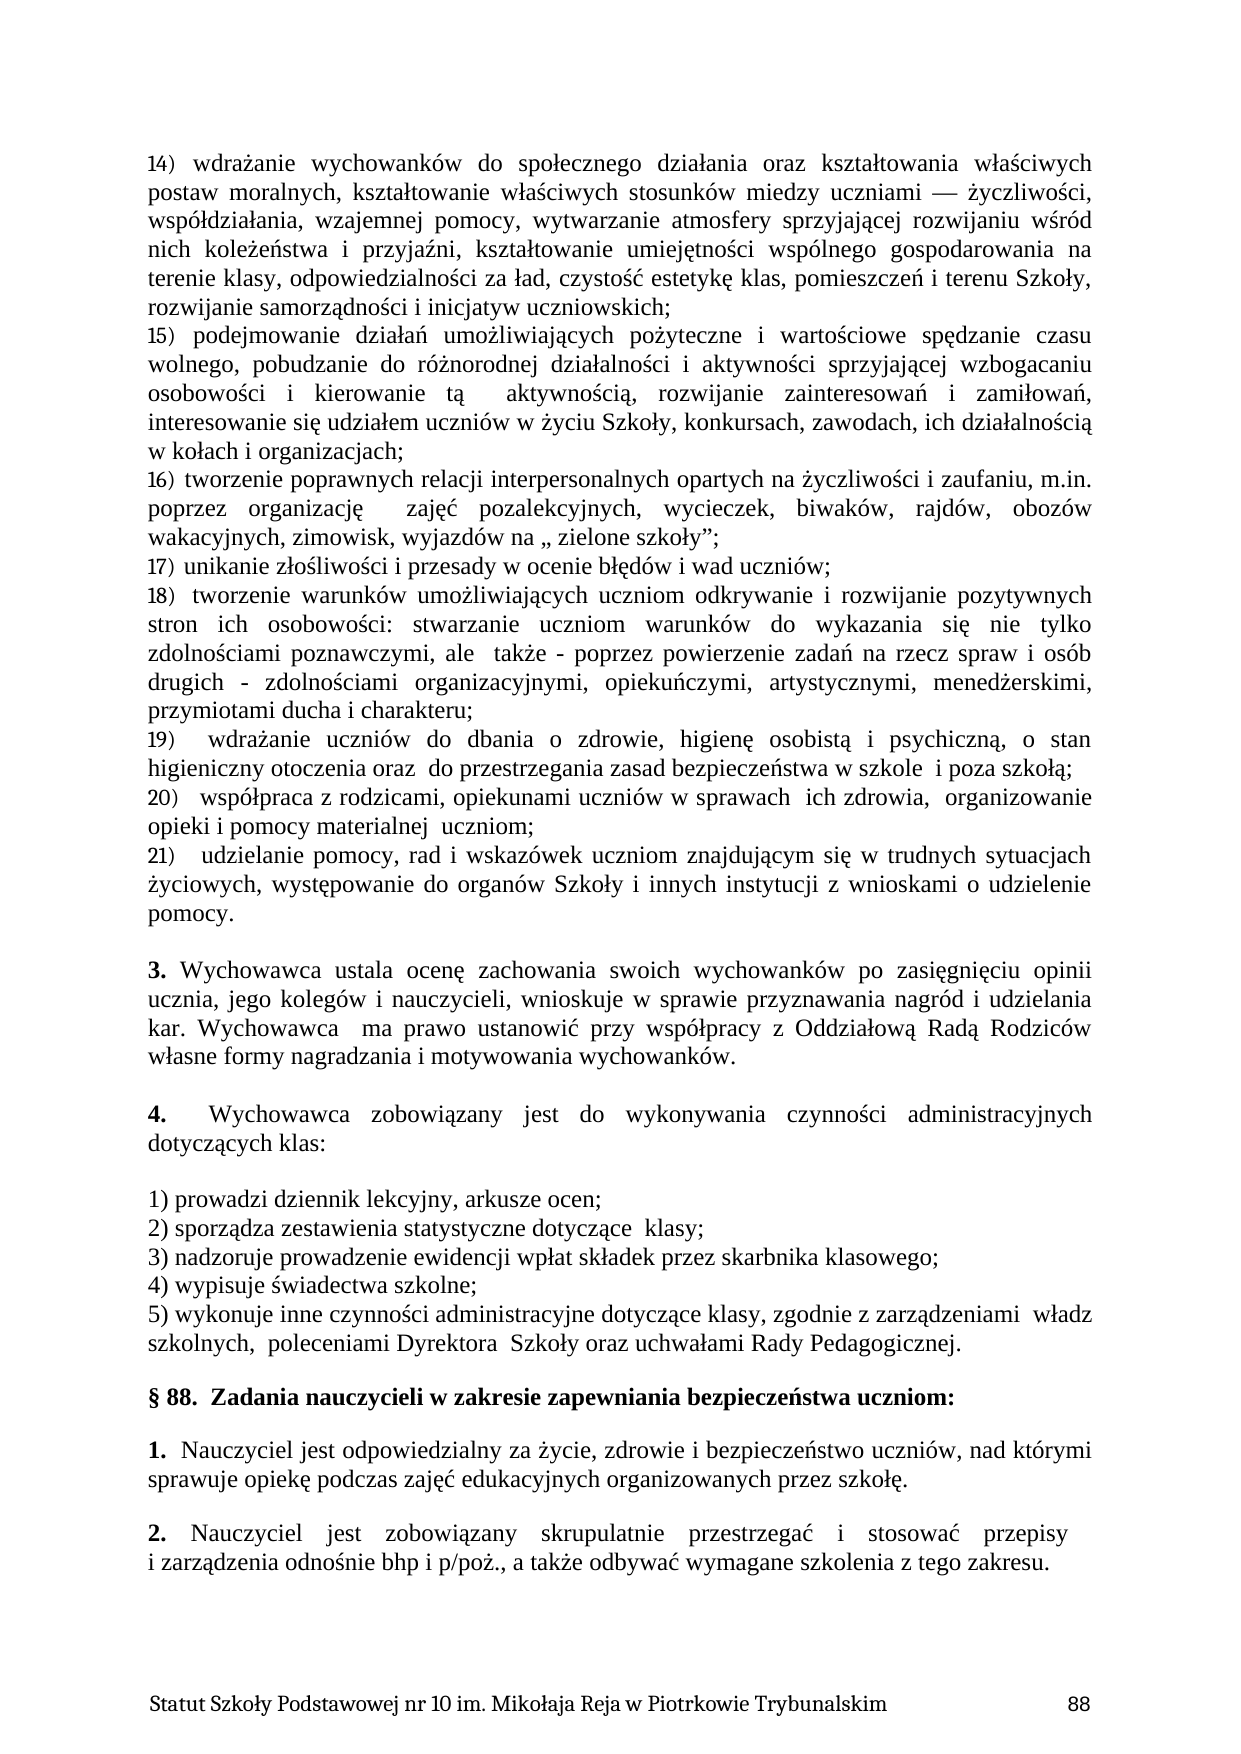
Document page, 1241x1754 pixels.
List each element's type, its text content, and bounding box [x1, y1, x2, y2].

text 1. Nauczyciel jest odpowiedzialny za życie, zdrowie i bezpieczeństwo uczniów, nad którymi sprawuje opiekę podczas zajęć edukacyjnych organizowanych przez szkołę. [148, 1436, 1093, 1493]
text 5) wykonuje inne czynności administracyjne dotyczące klasy, zgodnie z zarządzeniami władz szkolnych, poleceniami Dyrektora Szkoły oraz uchwałami Rady Pedagogicznej. [148, 1299, 1093, 1357]
list współpraca z rodzicami, opiekunami uczniów w sprawach ich zdrowia, organizowanie opieki i pomocy materialnej uczniom; [148, 782, 1093, 840]
text § 88. Zadania nauczycieli w zakresie zapewniania bezpieczeństwa uczniom: [148, 1382, 1093, 1411]
text 4. Wychowawca zobowiązany jest do wykonywania czynności administracyjnych dotyczących klas: [148, 1099, 1093, 1156]
text 2) sporządza zestawienia statystyczne dotyczące klasy; [148, 1213, 1093, 1242]
list wdrażanie wychowanków do społecznego działania oraz kształtowania właściwych postaw moralnych, kształtowanie właściwych stosunków miedzy uczniami — życzliwości, współdziałania, wzajemnej pomocy, wytwarzanie atmosfery sprzyjającej rozwijaniu wśród nich koleżeństwa i przyjaźni, kształtowanie umiejętności wspólnego gospodarowania na terenie klasy, odpowiedzialności za ład, czystość estetykę klas, pomieszczeń i terenu Szkoły, rozwijanie samorządności i inicjatyw uczniowskich; [148, 148, 1093, 320]
list tworzenie poprawnych relacji interpersonalnych opartych na życzliwości i zaufaniu, m.in. poprzez organizację zajęć pozalekcyjnych, wycieczek, biwaków, rajdów, obozów wakacyjnych, zimowisk, wyjazdów na „ zielone szkoły”; [148, 464, 1093, 551]
text 3. Wychowawca ustala ocenę zachowania swoich wychowanków po zasięgnięciu opinii ucznia, jego kolegów i nauczycieli, wnioskuje w sprawie przyznawania nagród i udzielania kar. Wychowawca ma prawo ustanowić przy współpracy z Oddziałową Radą Rodziców własne formy nagradzania i motywowania wychowanków. [148, 955, 1093, 1070]
list podejmowanie działań umożliwiających pożyteczne i wartościowe spędzanie czasu wolnego, pobudzanie do różnorodnej działalności i aktywności sprzyjającej wzbogacaniu osobowości i kierowanie tą aktywnością, rozwijanie zainteresowań i zamiłowań, interesowanie się udziałem uczniów w życiu Szkoły, konkursach, zawodach, ich działalnością w kołach i organizacjach; [148, 320, 1093, 464]
list wdrażanie uczniów do dbania o zdrowie, higienę osobistą i psychiczną, o stan higieniczny otoczenia oraz do przestrzegania zasad bezpieczeństwa w szkole i poza szkołą; [148, 724, 1093, 782]
text 2. Nauczyciel jest zobowiązany skrupulatnie przestrzegać i stosować przepisy i zarządzenia odnośnie bhp i p/poż., a także odbywać wymagane szkolenia z tego zakresu. [148, 1518, 1093, 1576]
text 1) prowadzi dziennik lekcyjny, arkusze ocen; [148, 1184, 1093, 1213]
text 3) nadzoruje prowadzenie ewidencji wpłat składek przez skarbnika klasowego; [148, 1242, 1093, 1271]
list unikanie złośliwości i przesady w ocenie błędów i wad uczniów; [148, 551, 1093, 580]
list udzielanie pomocy, rad i wskazówek uczniom znajdującym się w trudnych sytuacjach życiowych, występowanie do organów Szkoły i innych instytucji z wnioskami o udzielenie pomocy. [148, 840, 1093, 926]
text 4) wypisuje świadectwa szkolne; [148, 1271, 1093, 1299]
list tworzenie warunków umożliwiających uczniom odkrywanie i rozwijanie pozytywnych stron ich osobowości: stwarzanie uczniom warunków do wykazania się nie tylko zdolnościami poznawczymi, ale także - poprzez powierzenie zadań na rzecz spraw i osób drugich - zdolnościami organizacyjnymi, opiekuńczymi, artystycznymi, menedżerskimi, przymiotami ducha i charakteru; [148, 580, 1093, 724]
